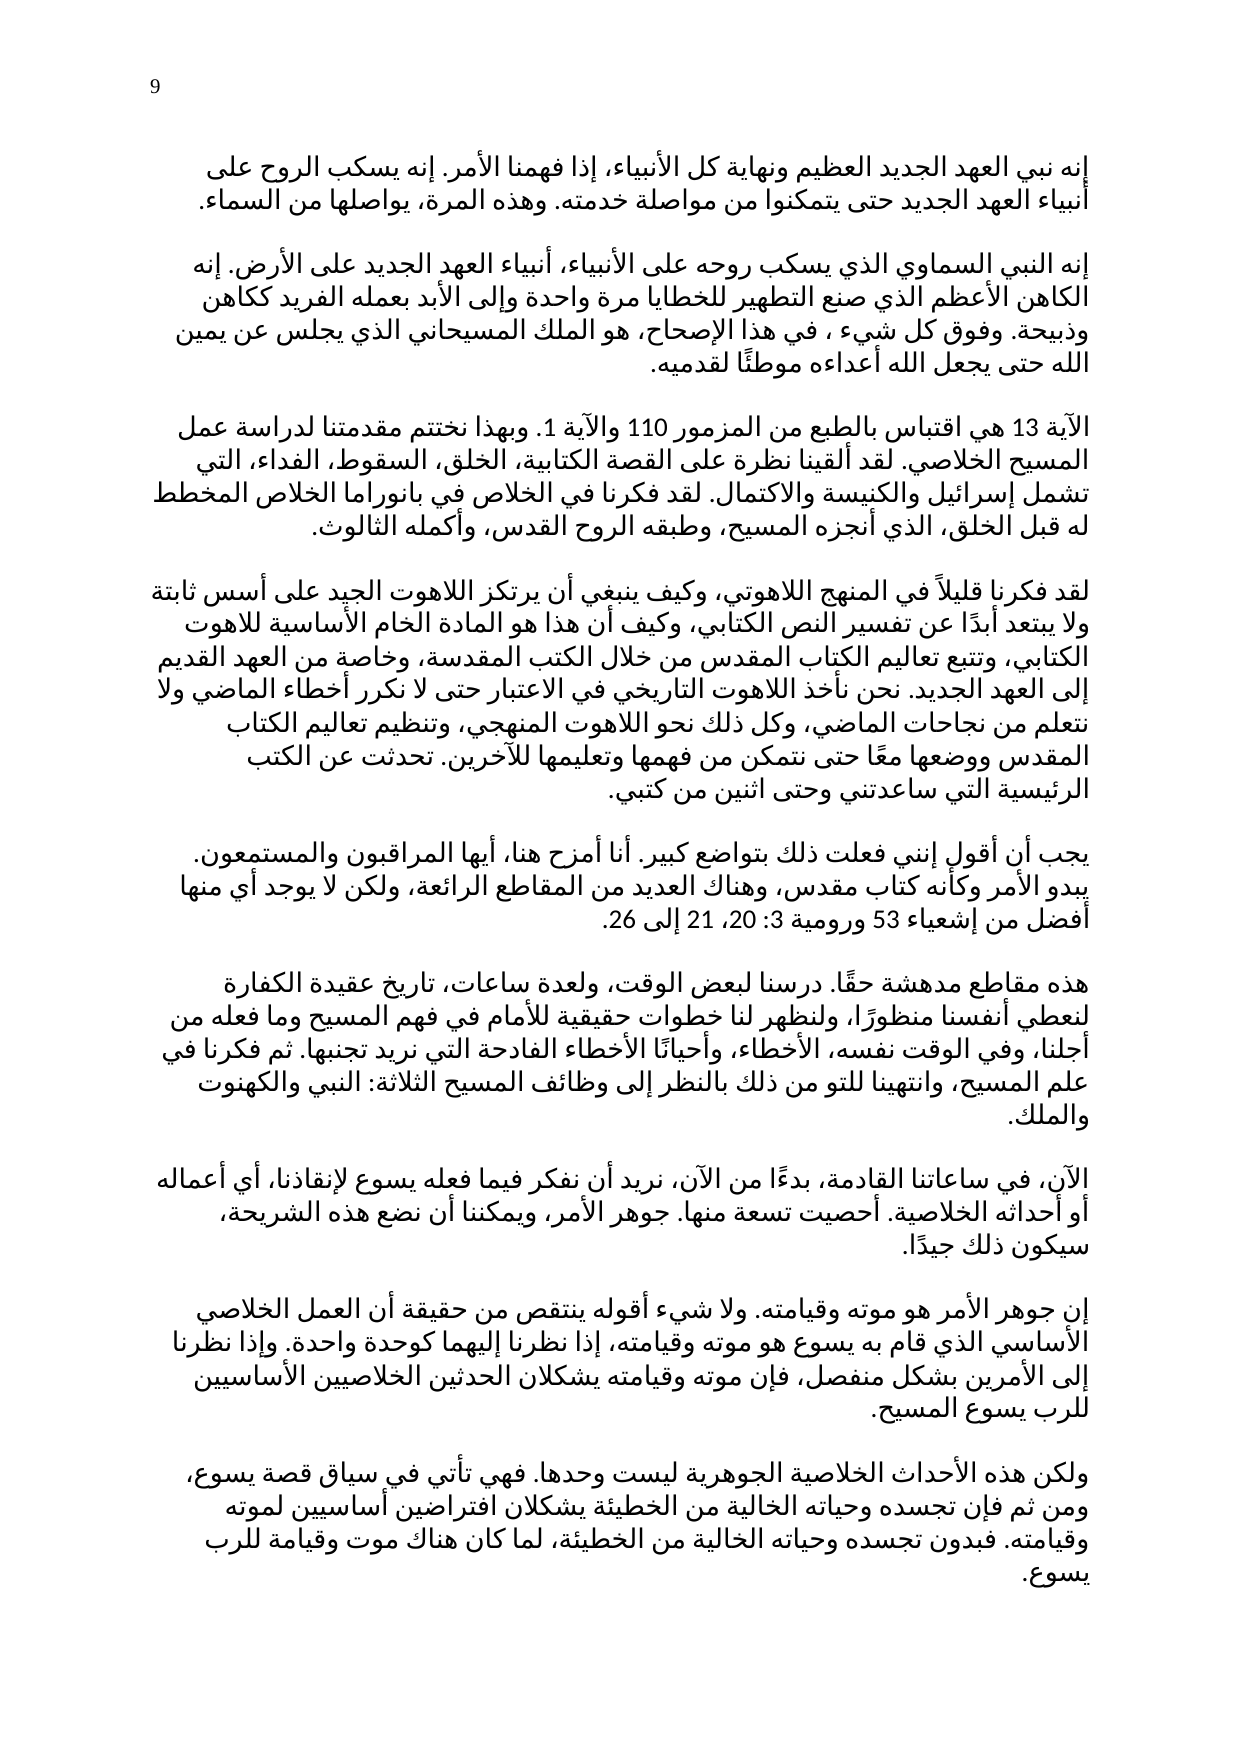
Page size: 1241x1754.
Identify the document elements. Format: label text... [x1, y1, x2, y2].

text هذه مقاطع مدهشة حقًا. درسنا لبعض الوقت، ولعدة ساعات، تاريخ عقيدة الكفارة لنعطي أنفسنا منظورًا، ولنظهر لنا خطوات حقيقية للأمام في فهم المسيح وما فعله من أجلنا، وفي الوقت نفسه، الأخطاء، وأحيانًا الأخطاء الفادحة التي نريد تجنبها. ثم فكرنا في علم المسيح، وانتهينا للتو من ذلك بالنظر إلى وظائف المسيح الثلاثة: النبي والكهنوت والملك. [150, 966, 1090, 1131]
text ولكن هذه الأحداث الخلاصية الجوهرية ليست وحدها. فهي تأتي في سياق قصة يسوع، ومن ثم فإن تجسده وحياته الخالية من الخطيئة يشكلان افتراضين أساسيين لموته وقيامته. فبدون تجسده وحياته الخالية من الخطيئة، لما كان هناك موت وقيامة للرب يسوع. [150, 1456, 1090, 1588]
text الآية 13 هي اقتباس بالطبع من المزمور 110 والآية 1. وبهذا نختتم مقدمتنا لدراسة عمل المسيح الخلاصي. لقد ألقينا نظرة على القصة الكتابية، الخلق، السقوط، الفداء، التي تشمل إسرائيل والكنيسة والاكتمال. لقد فكرنا في الخلاص في بانوراما الخلاص المخطط له قبل الخلق، الذي أنجزه المسيح، وطبقه الروح القدس، وأكمله الثالوث. [150, 410, 1090, 542]
text لقد فكرنا قليلاً في المنهج اللاهوتي، وكيف ينبغي أن يرتكز اللاهوت الجيد على أسس ثابتة ولا يبتعد أبدًا عن تفسير النص الكتابي، وكيف أن هذا هو المادة الخام الأساسية للاهوت الكتابي، وتتبع تعاليم الكتاب المقدس من خلال الكتب المقدسة، وخاصة من العهد القديم إلى العهد الجديد. نحن نأخذ اللاهوت التاريخي في الاعتبار حتى لا نكرر أخطاء الماضي ولا نتعلم من نجاحات الماضي، وكل ذلك نحو اللاهوت المنهجي، وتنظيم تعاليم الكتاب المقدس ووضعها معًا حتى نتمكن من فهمها وتعليمها للآخرين. تحدثت عن الكتب الرئيسية التي ساعدتني وحتى اثنين من كتبي. [150, 574, 1090, 805]
text يجب أن أقول إنني فعلت ذلك بتواضع كبير. أنا أمزح هنا، أيها المراقبون والمستمعون. يبدو الأمر وكأنه كتاب مقدس، وهناك العديد من المقاطع الرائعة، ولكن لا يوجد أي منها أفضل من إشعياء 53 ورومية 3: 20، 21 إلى 26. [150, 836, 1090, 935]
text إنه النبي السماوي الذي يسكب روحه على الأنبياء، أنبياء العهد الجديد على الأرض. إنه الكاهن الأعظم الذي صنع التطهير للخطايا مرة واحدة وإلى الأبد بعمله الفريد ككاهن وذبيحة. وفوق كل شيء ، في هذا الإصحاح، هو الملك المسيحاني الذي يجلس عن يمين الله حتى يجعل الله أعداءه موطئًا لقدميه. [150, 247, 1090, 379]
text إنه نبي العهد الجديد العظيم ونهاية كل الأنبياء، إذا فهمنا الأمر. إنه يسكب الروح على أنبياء العهد الجديد حتى يتمكنوا من مواصلة خدمته. وهذه المرة، يواصلها من السماء. [150, 150, 1090, 216]
text الآن، في ساعاتنا القادمة، بدءًا من الآن، نريد أن نفكر فيما فعله يسوع لإنقاذنا، أي أعماله أو أحداثه الخلاصية. أحصيت تسعة منها. جوهر الأمر، ويمكننا أن نضع هذه الشريحة، سيكون ذلك جيدًا. [150, 1162, 1090, 1261]
text إن جوهر الأمر هو موته وقيامته. ولا شيء أقوله ينتقص من حقيقة أن العمل الخلاصي الأساسي الذي قام به يسوع هو موته وقيامته، إذا نظرنا إليهما كوحدة واحدة. وإذا نظرنا إلى الأمرين بشكل منفصل، فإن موته وقيامته يشكلان الحدثين الخلاصيين الأساسيين للرب يسوع المسيح. [150, 1293, 1090, 1425]
